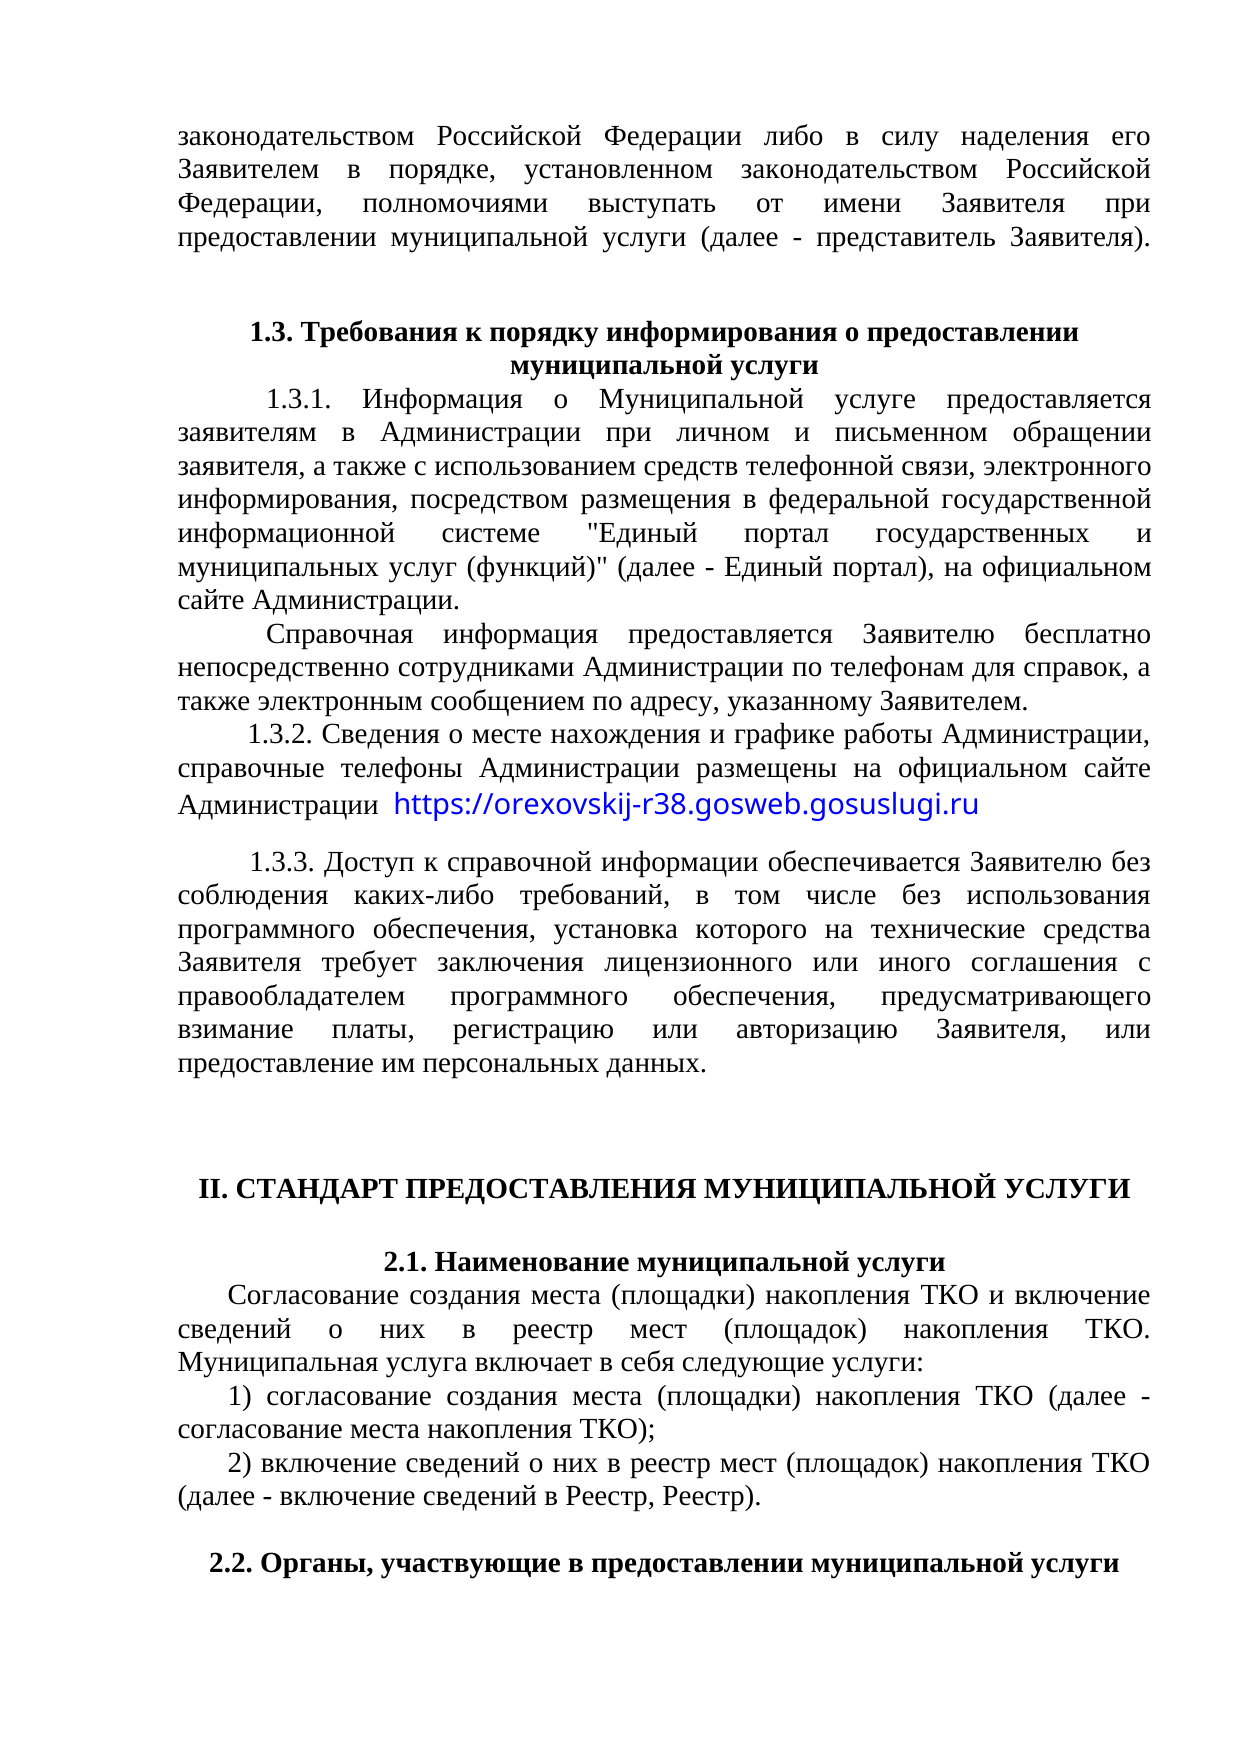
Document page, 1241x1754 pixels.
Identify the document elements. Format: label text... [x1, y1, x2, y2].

text 2.1. Наименование муниципальной услуги [177, 1244, 1152, 1277]
text 1.3. Требования к порядку информирования о предоставлении муниципальной услуги [177, 280, 1152, 381]
text 1.3.2. Сведения о месте нахождения и графике работы Администрации, справочные телефоны Администрации размещены на официальном сайте Администрации https://orexovskij-r38.gosweb.gosuslugi.ru [177, 716, 1152, 823]
text 2) включение сведений о них в реестр мест (площадок) накопления ТКО (далее - включение сведений в Реестр, Реестр). [177, 1445, 1152, 1512]
text 2.2. Органы, участвующие в предоставлении муниципальной услуги [177, 1546, 1152, 1579]
text 1) согласование создания места (площадки) накопления ТКО (далее - согласование места накопления ТКО); [177, 1378, 1152, 1445]
text Справочная информация предоставляется Заявителю бесплатно непосредственно сотрудниками Администрации по телефонам для справок, а также электронным сообщением по адресу, указанному Заявителем. [177, 616, 1152, 716]
text 1.3.1. Информация о Муниципальной услуге предоставляется заявителям в Администрации при личном и письменном обращении заявителя, а также с использованием средств телефонной связи, электронного информирования, посредством размещения в федеральной государственной информационной системе "Единый портал государственных и муниципальных услуг (функций)" (далее - Единый портал), на официальном сайте Администрации. [177, 381, 1152, 616]
text II. СТАНДАРТ ПРЕДОСТАВЛЕНИЯ МУНИЦИПАЛЬНОЙ УСЛУГИ [177, 1133, 1152, 1205]
text Согласование создания места (площадки) накопления ТКО и включение сведений о них в реестр мест (площадок) накопления ТКО. Муниципальная услуга включает в себя следующие услуги: [177, 1277, 1152, 1378]
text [177, 118, 1152, 280]
text 1.3.3. Доступ к справочной информации обеспечивается Заявителю без соблюдения каких-либо требований, в том числе без использования программного обеспечения, установка которого на технические средства Заявителя требует заключения лицензионного или иного соглашения с правообладателем программного обеспечения, предусматривающего взимание платы, регистрацию или авторизацию Заявителя, или предоставление им персональных данных. [177, 844, 1152, 1079]
